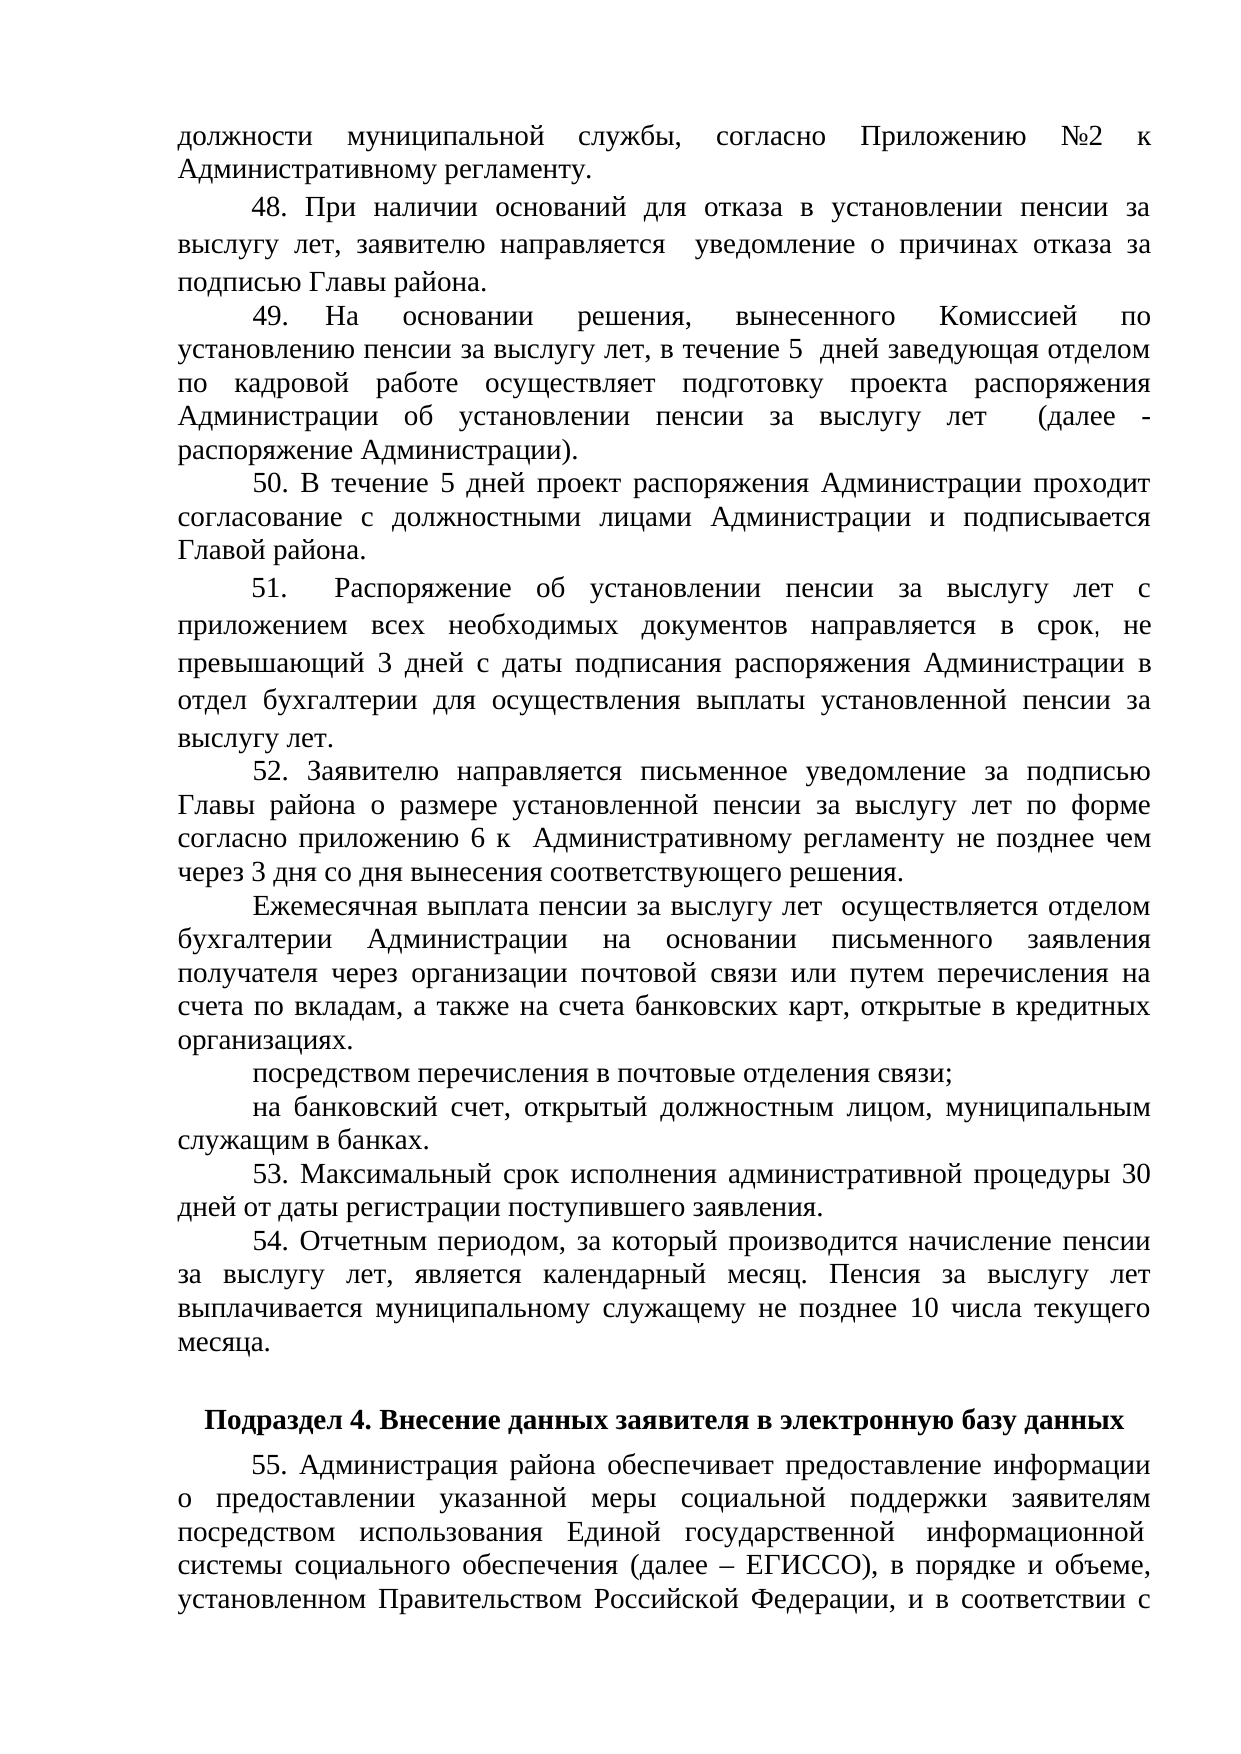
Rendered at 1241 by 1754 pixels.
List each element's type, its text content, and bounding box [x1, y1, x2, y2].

text 53. Максимальный срок исполнения административной процедуры 30 дней от даты регистрации поступившего заявления. [177, 1156, 1152, 1223]
text 50. В течение 5 дней проект распоряжения Администрации проходит согласование с должностными лицами Администрации и подписывается Главой района. [177, 465, 1152, 566]
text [177, 118, 1152, 185]
text на банковский счет, открытый должностным лицом, муниципальным служащим в банках. [177, 1089, 1152, 1156]
text 49. На основании решения, вынесенного Комиссией по установлению пенсии за выслугу лет, в течение 5 дней заведующая отделом по кадровой работе осуществляет подготовку проекта распоряжения Администрации об установлении пенсии за выслугу лет (далее - распоряжение Администрации). [177, 298, 1152, 465]
text посредством перечисления в почтовые отделения связи; [177, 1055, 1152, 1089]
text 48. При наличии оснований для отказа в установлении пенсии за выслугу лет, заявителю направляется уведомление о причинах отказа за подписью Главы района. [177, 185, 1152, 298]
text 51. Распоряжение об установлении пенсии за выслугу лет с приложением всех необходимых документов направляется в срок, не превышающий 3 дней с даты подписания распоряжения Администрации в отдел бухгалтерии для осуществления выплаты установленной пенсии за выслугу лет. [177, 566, 1152, 753]
text Ежемесячная выплата пенсии за выслугу лет осуществляется отделом бухгалтерии Администрации на основании письменного заявления получателя через организации почтовой связи или путем перечисления на счета по вкладам, а также на счета банковских карт, открытые в кредитных организациях. [177, 888, 1152, 1055]
text Подраздел 4. Внесение данных заявителя в электронную базу данных [177, 1402, 1152, 1436]
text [177, 1447, 1152, 1614]
text 54. Отчетным периодом, за который производится начисление пенсии за выслугу лет, является календарный месяц. Пенсия за выслугу лет выплачивается муниципальному служащему не позднее 10 числа текущего месяца. [177, 1223, 1152, 1357]
text 52. Заявителю направляется письменное уведомление за подписью Главы района о размере установленной пенсии за выслугу лет по форме согласно приложению 6 к Административному регламенту не позднее чем через 3 дня со дня вынесения соответствующего решения. [177, 753, 1152, 888]
